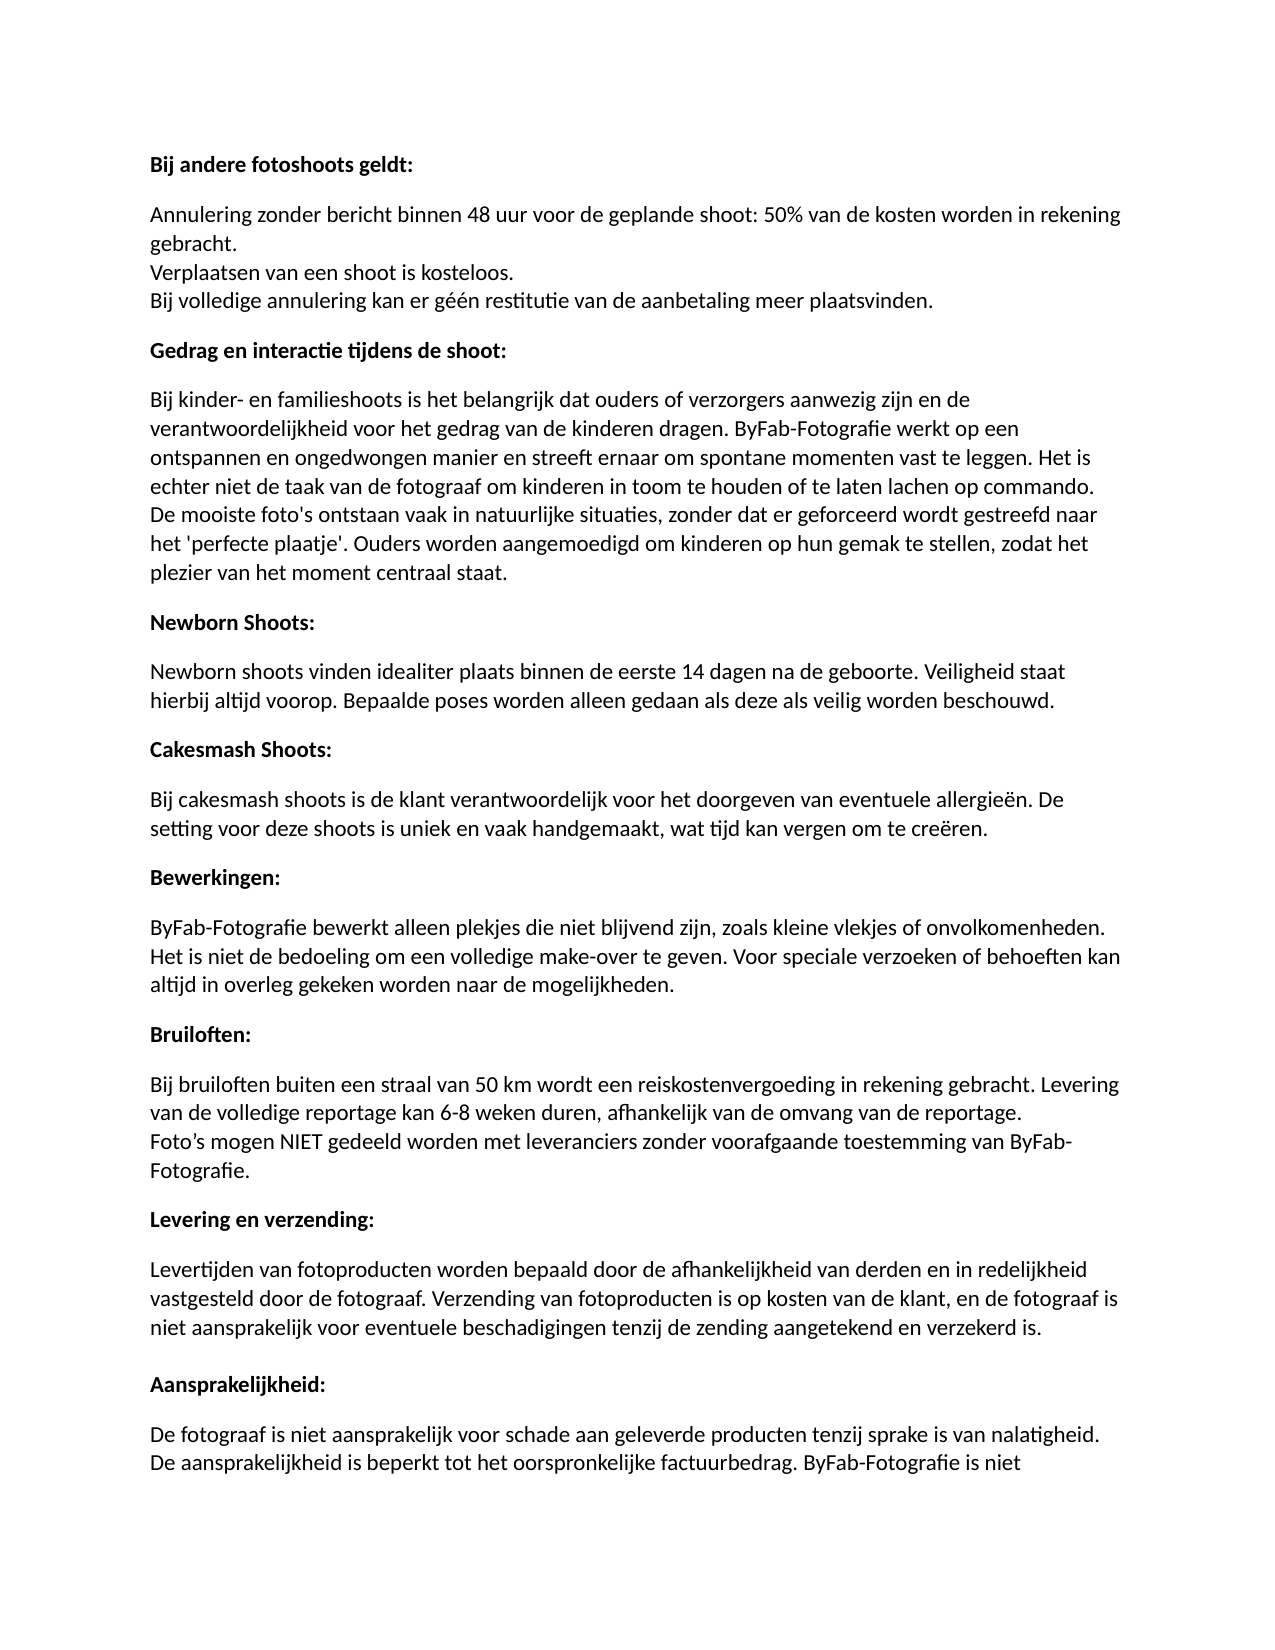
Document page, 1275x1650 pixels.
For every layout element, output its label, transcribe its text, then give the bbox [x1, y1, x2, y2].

text ByFab-Fotografie bewerkt alleen plekjes die niet blijvend zijn, zoals kleine vlekjes of onvolkomenheden. Het is niet de bedoeling om een volledige make-over te geven. Voor speciale verzoeken of behoeften kan altijd in overleg gekeken worden naar de mogelijkheden. [150, 912, 1125, 999]
text Gedrag en interactie tijdens de shoot: [150, 335, 1125, 364]
text Levering en verzending: [150, 1205, 1125, 1234]
text Bruiloften: [150, 1019, 1125, 1048]
text Cakesmash Shoots: [150, 735, 1125, 764]
text Newborn shoots vinden idealiter plaats binnen de eerste 14 dagen na de geboorte. Veiligheid staat hierbij altijd voorop. Bepaalde poses worden alleen gedaan als deze als veilig worden beschouwd. [150, 657, 1125, 714]
text Bij kinder- en familieshoots is het belangrijk dat ouders of verzorgers aanwezig zijn en de verantwoordelijkheid voor het gedrag van de kinderen dragen. ByFab-Fotografie werkt op een ontspannen en ongedwongen manier en streeft ernaar om spontane momenten vast te leggen. Het is echter niet de taak van de fotograaf om kinderen in toom te houden of te laten lachen op commando. De mooiste foto's ontstaan vaak in natuurlijke situaties, zonder dat er geforceerd wordt gestreefd naar het 'perfecte plaatje'. Ouders worden aangemoedigd om kinderen op hun gemak te stellen, zodat het plezier van het moment centraal staat. [150, 385, 1125, 586]
text Levertijden van fotoproducten worden bepaald door de afhankelijkheid van derden en in redelijkheid vastgesteld door de fotograaf. Verzending van fotoproducten is op kosten van de klant, en de fotograaf is niet aansprakelijk voor eventuele beschadigingen tenzij de zending aangetekend en verzekerd is. Aansprakelijkheid: [150, 1254, 1125, 1398]
text Bij bruiloften buiten een straal van 50 km wordt een reiskostenvergoeding in rekening gebracht. Levering van de volledige reportage kan 6-8 weken duren, afhankelijk van de omvang van de reportage. Foto’s mogen NIET gedeeld worden met leveranciers zonder voorafgaande toestemming van ByFab-Fotografie. [150, 1069, 1125, 1184]
text Annulering zonder bericht binnen 48 uur voor de geplande shoot: 50% van de kosten worden in rekening gebracht. Verplaatsen van een shoot is kosteloos. Bij volledige annulering kan er géén restitutie van de aanbetaling meer plaatsvinden. [150, 199, 1125, 314]
text Bij andere fotoshoots geldt: [150, 150, 1125, 179]
text Bewerkingen: [150, 863, 1125, 892]
text Newborn Shoots: [150, 607, 1125, 636]
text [150, 1419, 1125, 1477]
text Bij cakesmash shoots is de klant verantwoordelijk voor het doorgeven van eventuele allergieën. De setting voor deze shoots is uniek en vaak handgemaakt, wat tijd kan vergen om te creëren. [150, 784, 1125, 842]
